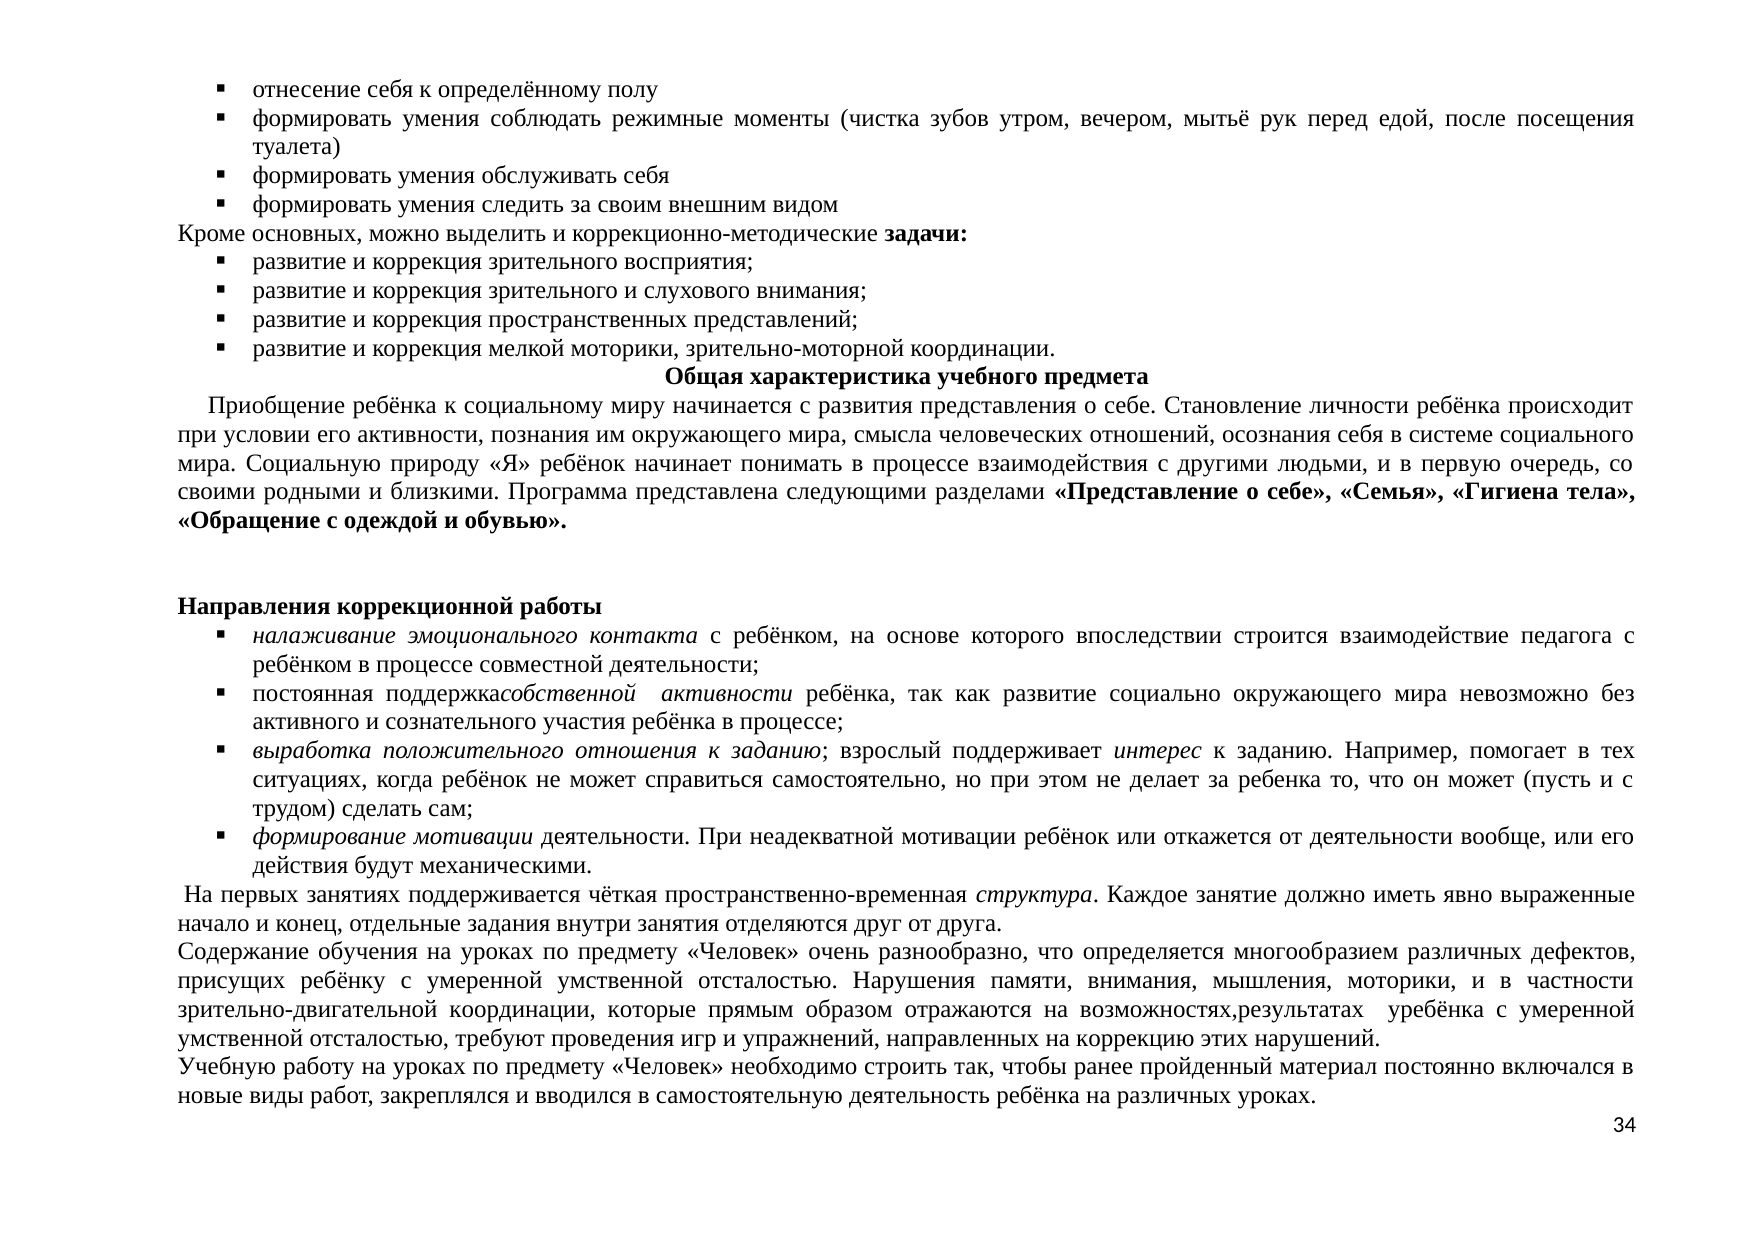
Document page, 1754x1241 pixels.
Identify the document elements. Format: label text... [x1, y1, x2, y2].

text На первых занятиях поддерживается чёткая пространственно-временная структура. Каждое занятие должно иметь явно выраженные начало и конец, отдельные задания внутри занятия отделяются друг от друга. [177, 879, 1636, 936]
list развитие и коррекция пространственных представлений; [215, 304, 1636, 333]
list отнесение себя к определённому полу [215, 74, 1636, 103]
list формировать умения соблюдать режимные моменты (чистка зубов утром, вечером, мытьё рук перед едой, после посещения туалета) [215, 103, 1636, 160]
text Содержание обучения на уроках по предмету «Человек» очень разнообразно, что определяется многообразием различных дефектов, присущих ребёнку с умеренной умственной отсталостью. Нарушения памяти, внимания, мышления, моторики, и в частности зрительно-двигательной координации, которые прямым образом отражаются на возможностях,результатах уребёнка с умеренной умственной отсталостью, требуют проведения игр и упражнений, направленных на коррекцию этих нарушений. [177, 936, 1636, 1051]
list постоянная поддержкасобственной активности ребёнка, так как развитие социально окружающего мира невозможно без активного и сознательного участия ребёнка в процессе; [215, 678, 1636, 735]
list выработка положительного отношения к заданию; взрослый поддерживает интерес к заданию. Например, помогает в тех ситуациях, когда ребёнок не может справиться самостоятельно, но при этом не делает за ребенка то, что он может (пусть и с трудом) сделать сам; [215, 735, 1636, 821]
list развитие и коррекция мелкой моторики, зрительно-моторной координации. [215, 333, 1636, 361]
text Направления коррекционной работы [177, 591, 1636, 620]
text Общая характеристика учебного предмета [177, 361, 1636, 390]
text Кроме основных, можно выделить и коррекционно-методические задачи: [177, 218, 1636, 246]
list формировать умения обслуживать себя [215, 160, 1636, 189]
text Учебную работу на уроках по предмету «Человек» необходимо строить так, чтобы ранее пройденный материал постоянно включался в новые виды работ, закреплялся и вводился в самостоятельную деятельность ребёнка на различных уроках. [177, 1051, 1636, 1109]
list развитие и коррекция зрительного восприятия; [215, 246, 1636, 275]
list формирование мотивации деятельности. При неадекватной мотивации ребёнок или откажется от деятельности вообще, или его действия будут механическими. [215, 821, 1636, 879]
list формировать умения следить за своим внешним видом [215, 189, 1636, 218]
list развитие и коррекция зрительного и слухового внимания; [215, 275, 1636, 304]
text Приобщение ребёнка к социальному миру начинается с развития представления о себе. Становление личности ребёнка происходит при условии его активности, познания им окружающего мира, смысла человеческих отношений, осознания себя в системе социального мира. Социальную природу «Я» ребёнок начинает понимать в процессе взаимодействия с другими людьми, и в первую очередь, со своими родными и близкими. Программа представлена следующими разделами «Представление о себе», «Семья», «Гигиена тела», «Обращение с одеждой и обувью». [177, 390, 1636, 534]
list налаживание эмоционального контакта с ребёнком, на основе которого впоследствии строится взаимодействие педагога с ребёнком в процессе совместной деятельности; [215, 620, 1636, 678]
